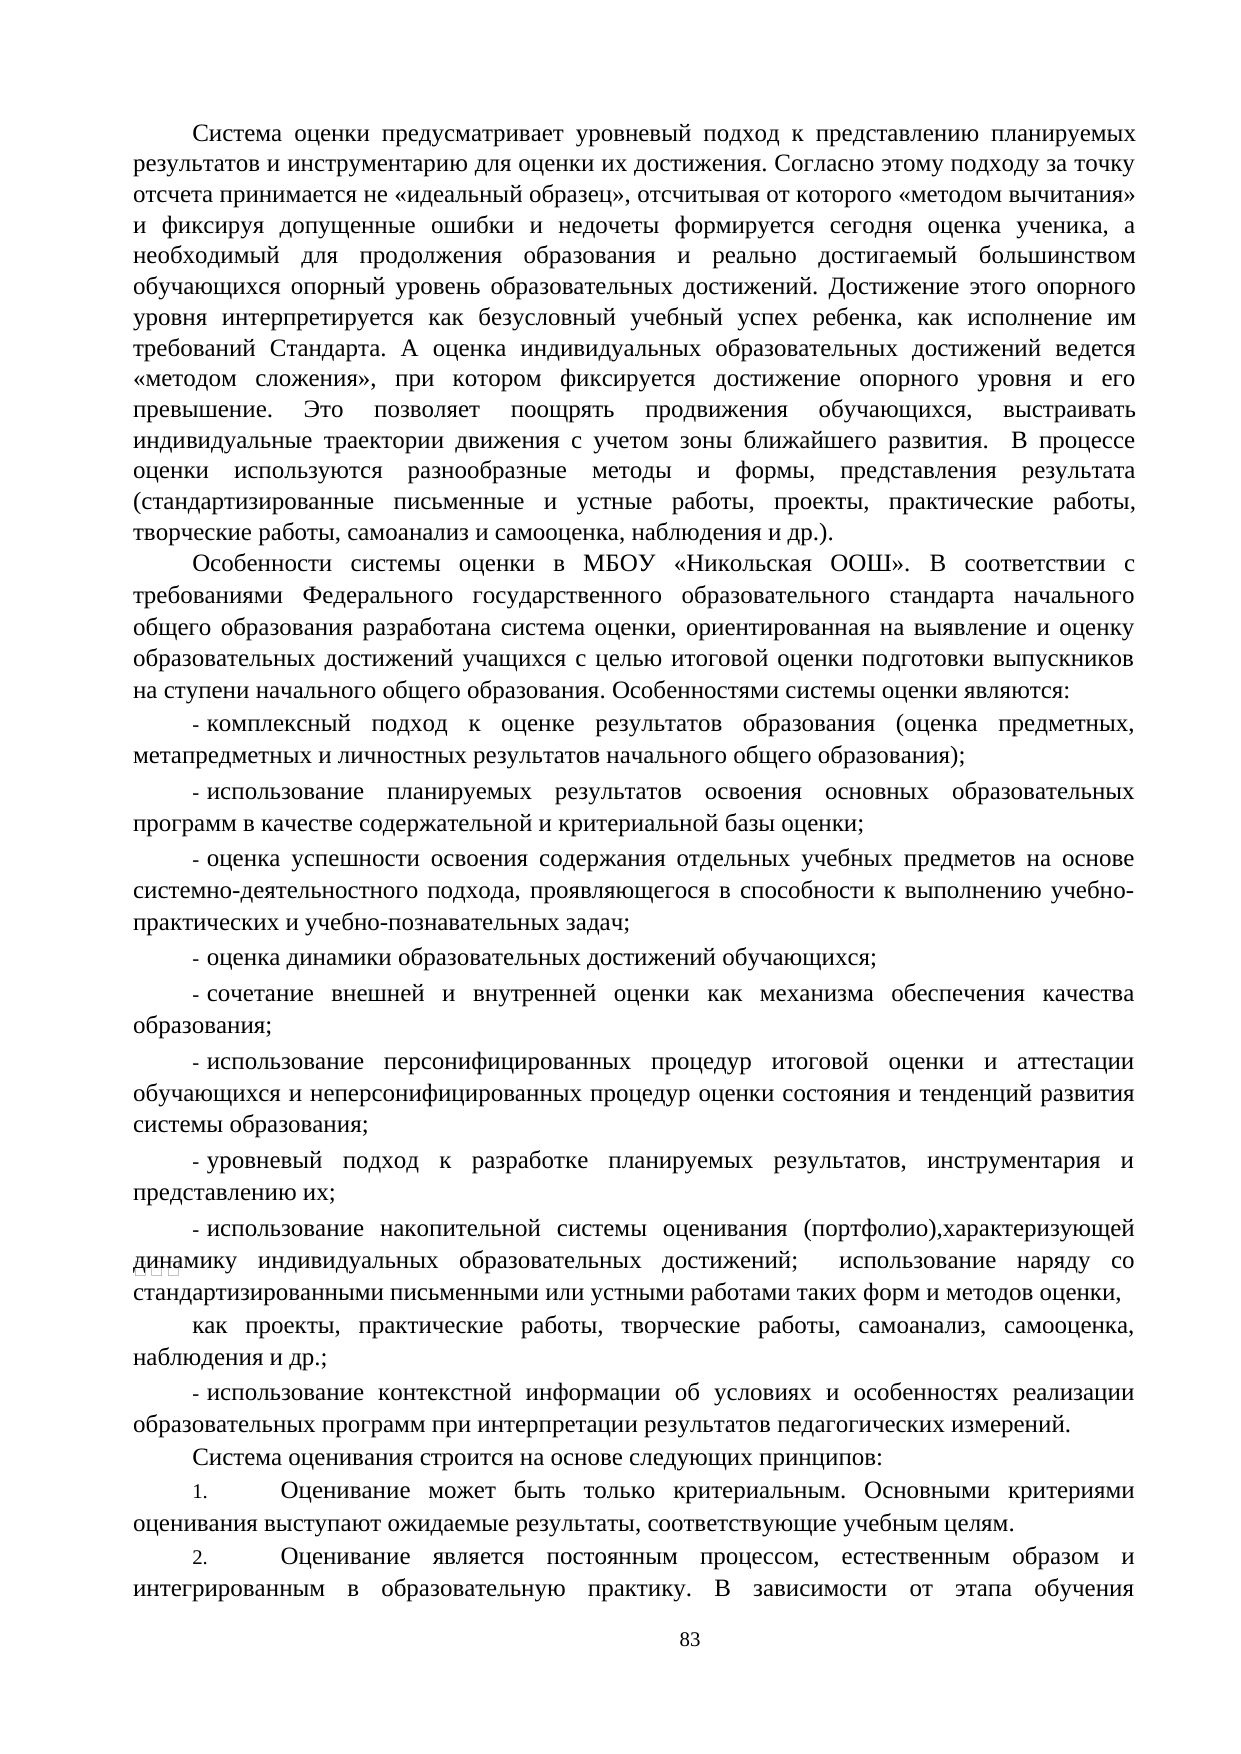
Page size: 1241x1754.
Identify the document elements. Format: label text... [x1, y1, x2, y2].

list использование планируемых результатов освоения основных образовательных программ в качестве содержательной и критериальной базы оценки; [133, 776, 1135, 836]
list Оценивание может быть только критериальным. Основными критериями оценивания выступают ожидаемые результаты, соответствующие учебным целям. [133, 1476, 1135, 1537]
text Особенности системы оценки в МБОУ «Никольская ООШ». В соответствии с требованиями Федерального государственного образовательного стандарта начального общего образования разработана система оценки, ориентированная на выявление и оценку образовательных достижений учащихся с целью итоговой оценки подготовки выпускников на ступени начального общего образования. Особенностями системы оценки являются: [133, 548, 1135, 704]
text Система оценки предусматривает уровневый подход к представлению планируемых результатов и инструментарию для оценки их достижения. Согласно этому подходу за точку отсчета принимается не «идеальный образец», отсчитывая от которого «методом вычитания» и фиксируя допущенные ошибки и недочеты формируется сегодня оценка ученика, а необходимый для продолжения образования и реально достигаемый большинством обучающихся опорный уровень образовательных достижений. Достижение этого опорного уровня интерпретируется как безусловный учебный успех ребенка, как исполнение им требований Стандарта. А оценка индивидуальных образовательных достижений ведется «методом сложения», при котором фиксируется достижение опорного уровня и его превышение. Это позволяет поощрять продвижения обучающихся, выстраивать индивидуальные траектории движения с учетом зоны ближайшего развития. В процессе оценки используются разнообразные методы и формы, представления результата (стандартизированные письменные и устные работы, проекты, практические работы, творческие работы, самоанализ и самооценка, наблюдения и др.). [133, 118, 1137, 546]
list использование персонифицированных процедур итоговой оценки и аттестации обучающихся и неперсонифицированных процедур оценки состояния и тенденций развития системы образования; [133, 1046, 1135, 1138]
list сочетание внешней и внутренней оценки как механизма обеспечения качества образования; [133, 978, 1135, 1039]
list уровневый подход к разработке планируемых результатов, инструментария и представлению их; [133, 1145, 1135, 1206]
text Система оценивания строится на основе следующих принципов: [133, 1442, 1135, 1471]
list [133, 1541, 1135, 1602]
list использование контекстной информации об условиях и особенностях реализации образовательных программ при интерпретации результатов педагогических измерений. [133, 1377, 1135, 1438]
list оценка успешности освоения содержания отдельных учебных предметов на основе системно-деятельностного подхода, проявляющегося в способности к выполнению учебно-практических и учебно-познавательных задач; [133, 843, 1135, 936]
list использование накопительной системы оценивания (портфолио),характеризующей динамику индивидуальных образовательных достижений; использование наряду со стандартизированными письменными или устными работами таких форм и методов оценки, [133, 1213, 1135, 1305]
text как проекты, практические работы, творческие работы, самоанализ, самооценка, наблюдения и др.; [133, 1310, 1135, 1370]
list оценка динамики образовательных достижений обучающихся; [133, 942, 1135, 971]
list комплексный подход к оценке результатов образования (оценка предметных, метапредметных и личностных результатов начального общего образования); [133, 708, 1135, 769]
